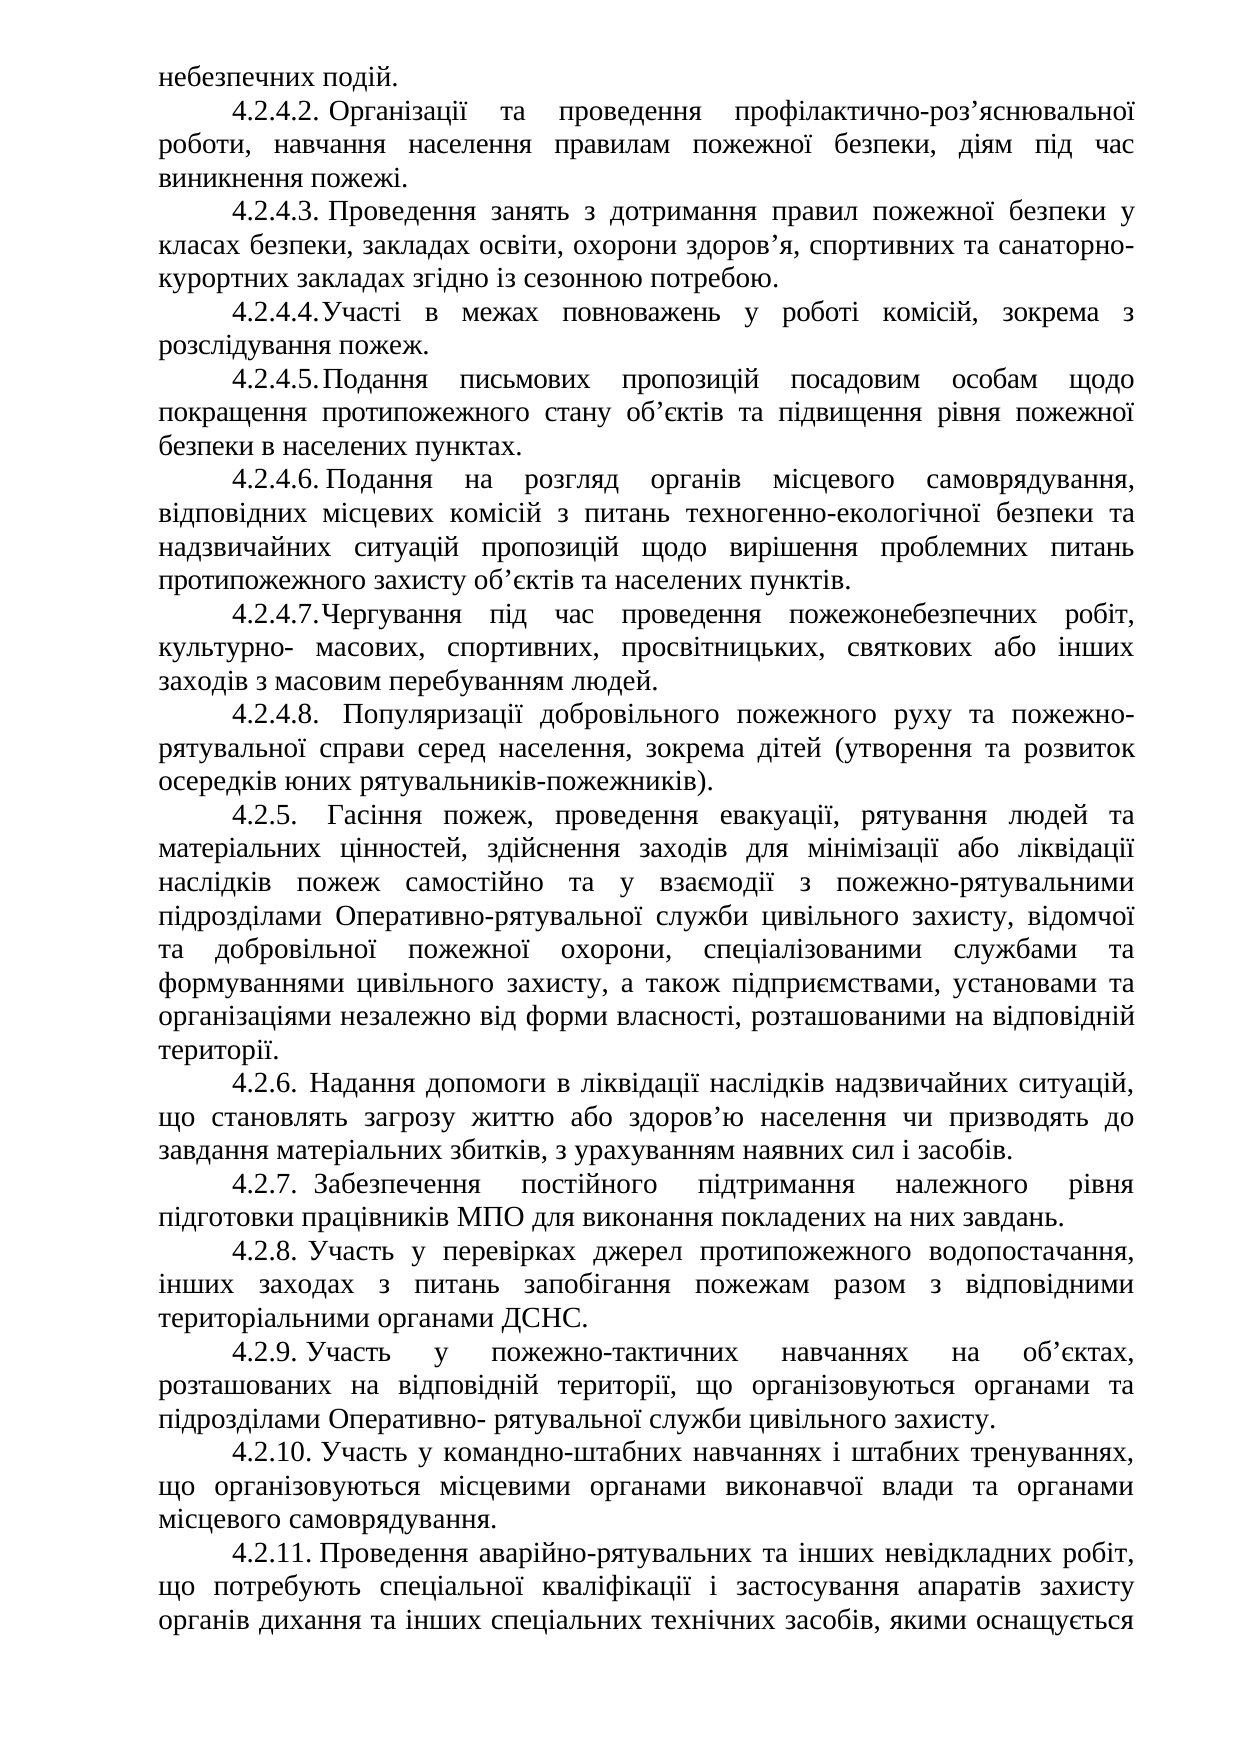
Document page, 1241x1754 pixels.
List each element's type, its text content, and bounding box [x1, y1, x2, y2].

list Організації та проведення профілактично-роз’яснювальної роботи, навчання населення правилам пожежної безпеки, діям під час виникнення пожежі. [158, 93, 1135, 193]
list Популяризації добровільного пожежного руху та пожежно- рятувальної справи серед населення, зокрема дітей (утворення та розвиток осередків юних рятувальників-пожежників). [158, 696, 1135, 797]
list Участь у командно-штабних навчаннях і штабних тренуваннях, що організовуються місцевими органами виконавчої влади та органами місцевого самоврядування. [158, 1434, 1135, 1535]
list Гасіння пожеж, проведення евакуації, рятування людей та матеріальних цінностей, здійснення заходів для мінімізації або ліквідації наслідків пожеж самостійно та у взаємодії з пожежно-рятувальними підрозділами Оперативно-рятувальної служби цивільного захисту, відомчої та добровільної пожежної охорони, спеціалізованими службами та формуваннями цивільного захисту, а також підприємствами, установами та організаціями незалежно від форми власності, розташованими на відповідній території. [158, 797, 1135, 1065]
list Участь у пожежно-тактичних навчаннях на об’єктах, розташованих на відповідній території, що організовуються органами та підрозділами Оперативно- рятувальної служби цивільного захисту. [158, 1334, 1135, 1434]
list Подання письмових пропозицій посадовим особам щодо покращення протипожежного стану об’єктів та підвищення рівня пожежної безпеки в населених пунктах. [158, 361, 1135, 462]
list Проведення занять з дотримання правил пожежної безпеки у класах безпеки, закладах освіти, охорони здоров’я, спортивних та санаторно-курортних закладах згідно із сезонною потребою. [158, 193, 1135, 294]
list Участі в межах повноважень у роботі комісій, зокрема з розслідування пожеж. [158, 294, 1135, 361]
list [158, 1535, 1134, 1636]
list Участь у перевірках джерел протипожежного водопостачання, інших заходах з питань запобігання пожежам разом з відповідними територіальними органами ДСНС. [158, 1233, 1135, 1334]
list Подання на розгляд органів місцевого самоврядування, відповідних місцевих комісій з питань техногенно-екологічної безпеки та надзвичайних ситуацій пропозицій щодо вирішення проблемних питань протипожежного захисту об’єктів та населених пунктів. [158, 462, 1135, 596]
list Забезпечення постійного підтримання належного рівня підготовки працівників МПО для виконання покладених на них завдань. [158, 1166, 1135, 1233]
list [158, 59, 1135, 93]
list Надання допомоги в ліквідації наслідків надзвичайних ситуацій, що становлять загрозу життю або здоров’ю населення чи призводять до завдання матеріальних збитків, з урахуванням наявних сил і засобів. [158, 1065, 1135, 1166]
list Чергування під час проведення пожежонебезпечних робіт, культурно- масових, спортивних, просвітницьких, святкових або інших заходів з масовим перебуванням людей. [158, 596, 1135, 696]
